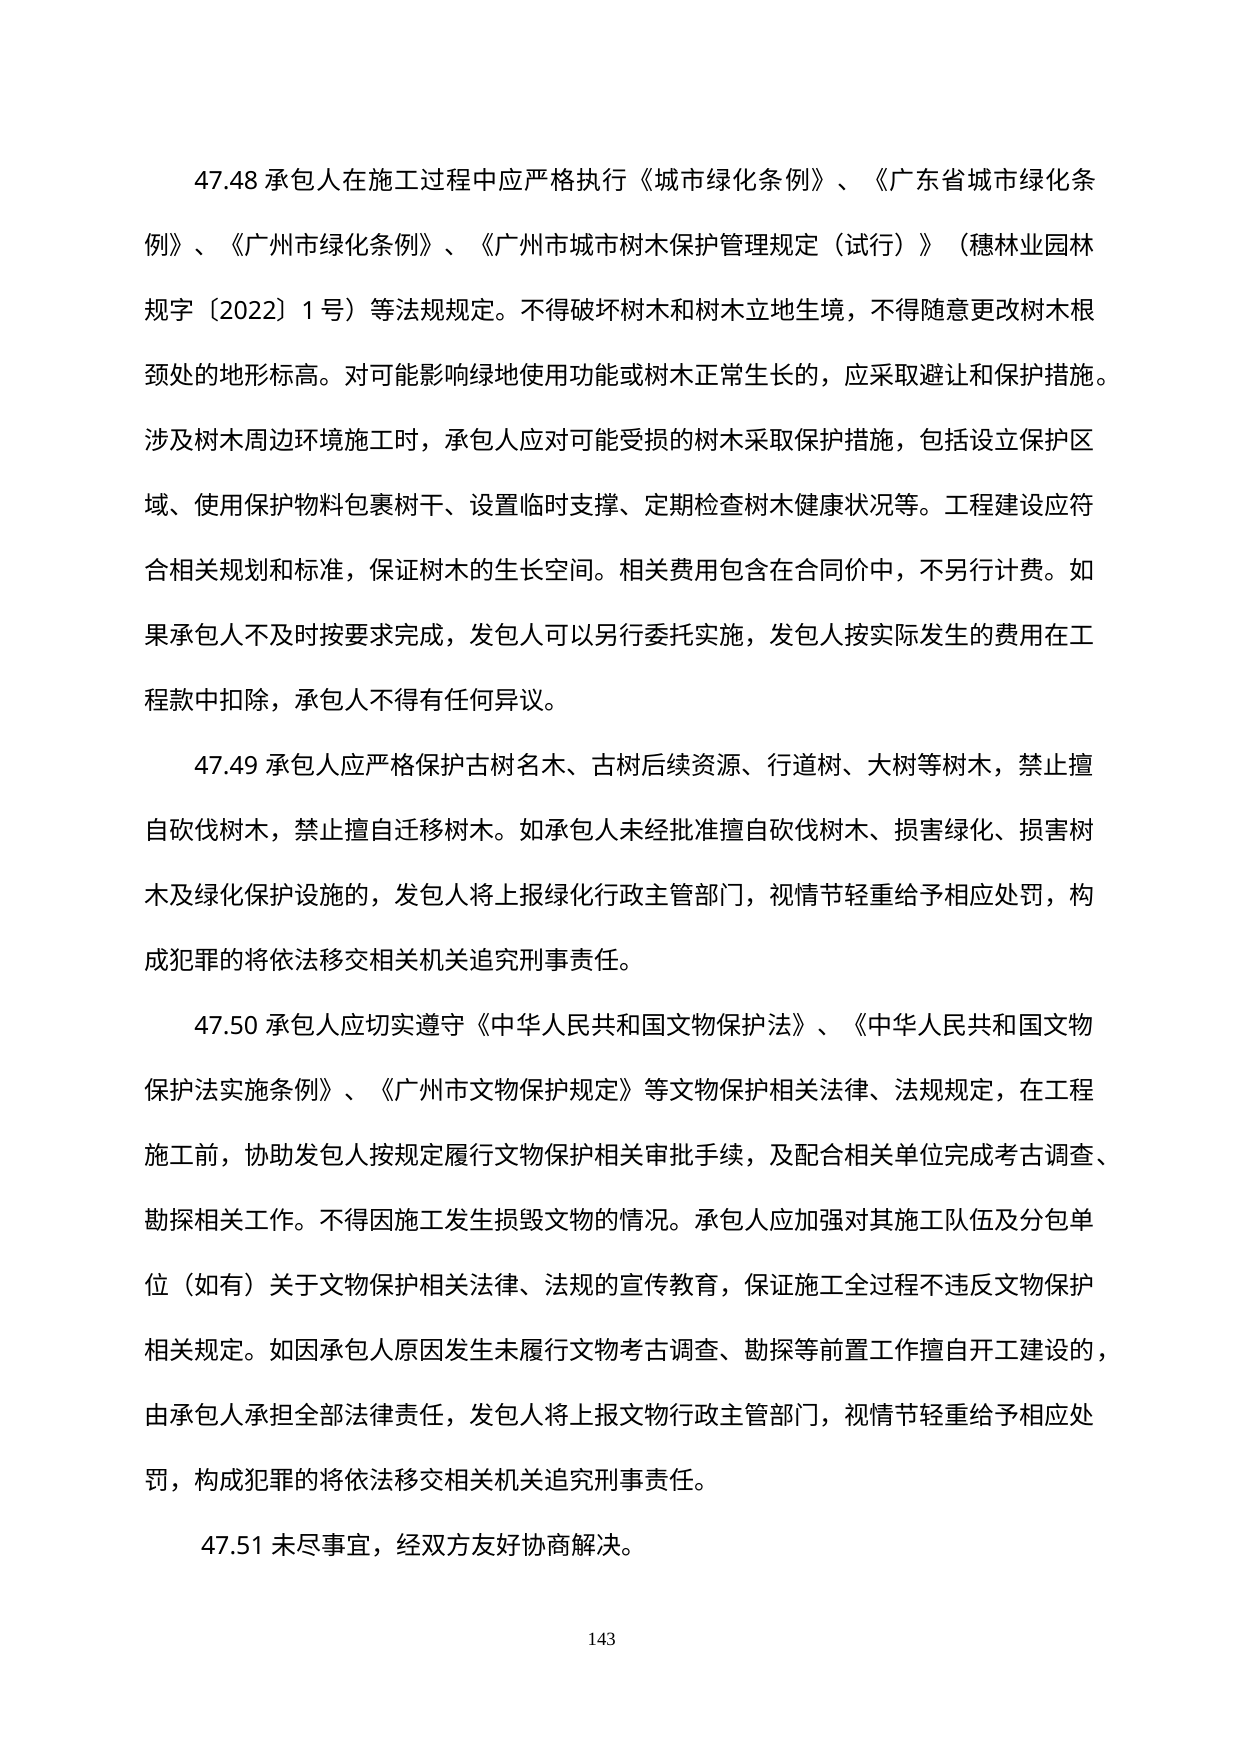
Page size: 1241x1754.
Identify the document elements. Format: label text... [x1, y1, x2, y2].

text 47.51 未尽事宜，经双方友好协商解决。 [144, 1511, 1096, 1576]
text 47.50 承包人应切实遵守《中华人民共和国文物保护法》、《中华人民共和国文物保护法实施条例》、《广州市文物保护规定》等文物保护相关法律、法规规定，在工程施工前，协助发包人按规定履行文物保护相关审批手续，及配合相关单位完成考古调查、勘探相关工作。不得因施工发生损毁文物的情况。承包人应加强对其施工队伍及分包单位（如有）关于文物保护相关法律、法规的宣传教育，保证施工全过程不违反文物保护相关规定。如因承包人原因发生未履行文物考古调查、勘探等前置工作擅自开工建设的，由承包人承担全部法律责任，发包人将上报文物行政主管部门，视情节轻重给予相应处罚，构成犯罪的将依法移交相关机关追究刑事责任。 [144, 991, 1096, 1511]
text 47.49 承包人应严格保护古树名木、古树后续资源、行道树、大树等树木，禁止擅自砍伐树木，禁止擅自迁移树木。如承包人未经批准擅自砍伐树木、损害绿化、损害树木及绿化保护设施的，发包人将上报绿化行政主管部门，视情节轻重给予相应处罚，构成犯罪的将依法移交相关机关追究刑事责任。 [144, 731, 1096, 991]
text 47.48承包人在施工过程中应严格执行《城市绿化条例》、《广东省城市绿化条例》、《广州市绿化条例》、《广州市城市树木保护管理规定（试行）》（穗林业园林规字〔2022〕1号）等法规规定。不得破坏树木和树木立地生境，不得随意更改树木根颈处的地形标高。对可能影响绿地使用功能或树木正常生长的，应采取避让和保护措施。涉及树木周边环境施工时，承包人应对可能受损的树木采取保护措施，包括设立保护区域、使用保护物料包裹树干、设置临时支撑、定期检查树木健康状况等。工程建设应符合相关规划和标准，保证树木的生长空间。相关费用包含在合同价中，不另行计费。如果承包人不及时按要求完成，发包人可以另行委托实施，发包人按实际发生的费用在工程款中扣除，承包人不得有任何异议。 [144, 146, 1096, 731]
